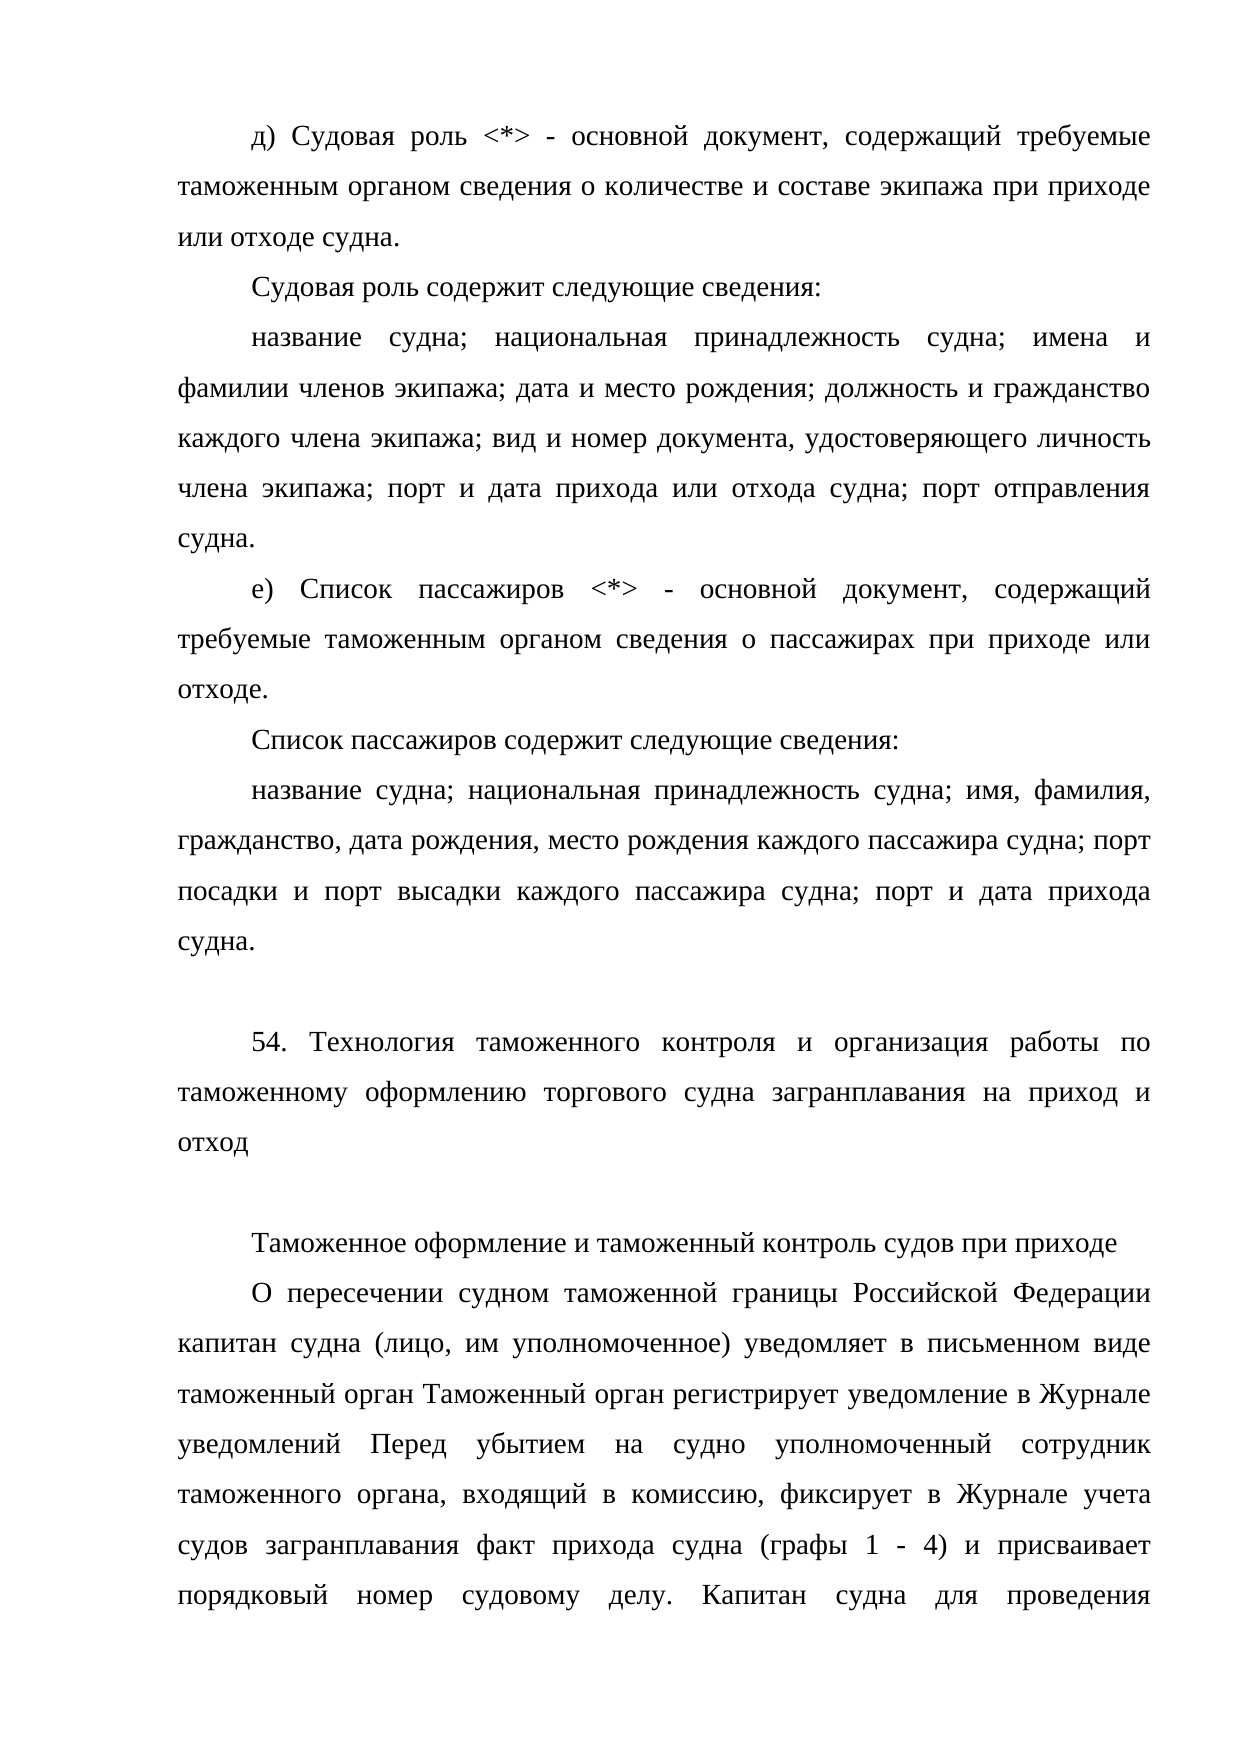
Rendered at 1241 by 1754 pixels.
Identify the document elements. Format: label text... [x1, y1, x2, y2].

text Таможенное оформление и таможенный контроль судов при приходе [177, 1225, 1152, 1258]
text название судна; национальная принадлежность судна; имя, фамилия, гражданство, дата рождения, место рождения каждого пассажира судна; порт посадки и порт высадки каждого пассажира судна; порт и дата прихода судна. [177, 772, 1152, 957]
text Список пассажиров содержит следующие сведения: [177, 722, 1152, 755]
text 54. Технология таможенного контроля и организация работы по таможенному оформлению торгового судна загранплавания на приход и отход [177, 1024, 1152, 1158]
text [177, 1275, 1152, 1611]
text д) Судовая роль <*> - основной документ, содержащий требуемые таможенным органом сведения о количестве и составе экипажа при приходе или отходе судна. [177, 118, 1152, 252]
text Судовая роль содержит следующие сведения: [177, 269, 1152, 303]
text е) Список пассажиров <*> - основной документ, содержащий требуемые таможенным органом сведения о пассажирах при приходе или отходе. [177, 571, 1152, 705]
text название судна; национальная принадлежность судна; имена и фамилии членов экипажа; дата и место рождения; должность и гражданство каждого члена экипажа; вид и номер документа, удостоверяющего личность члена экипажа; порт и дата прихода или отхода судна; порт отправления судна. [177, 319, 1152, 554]
